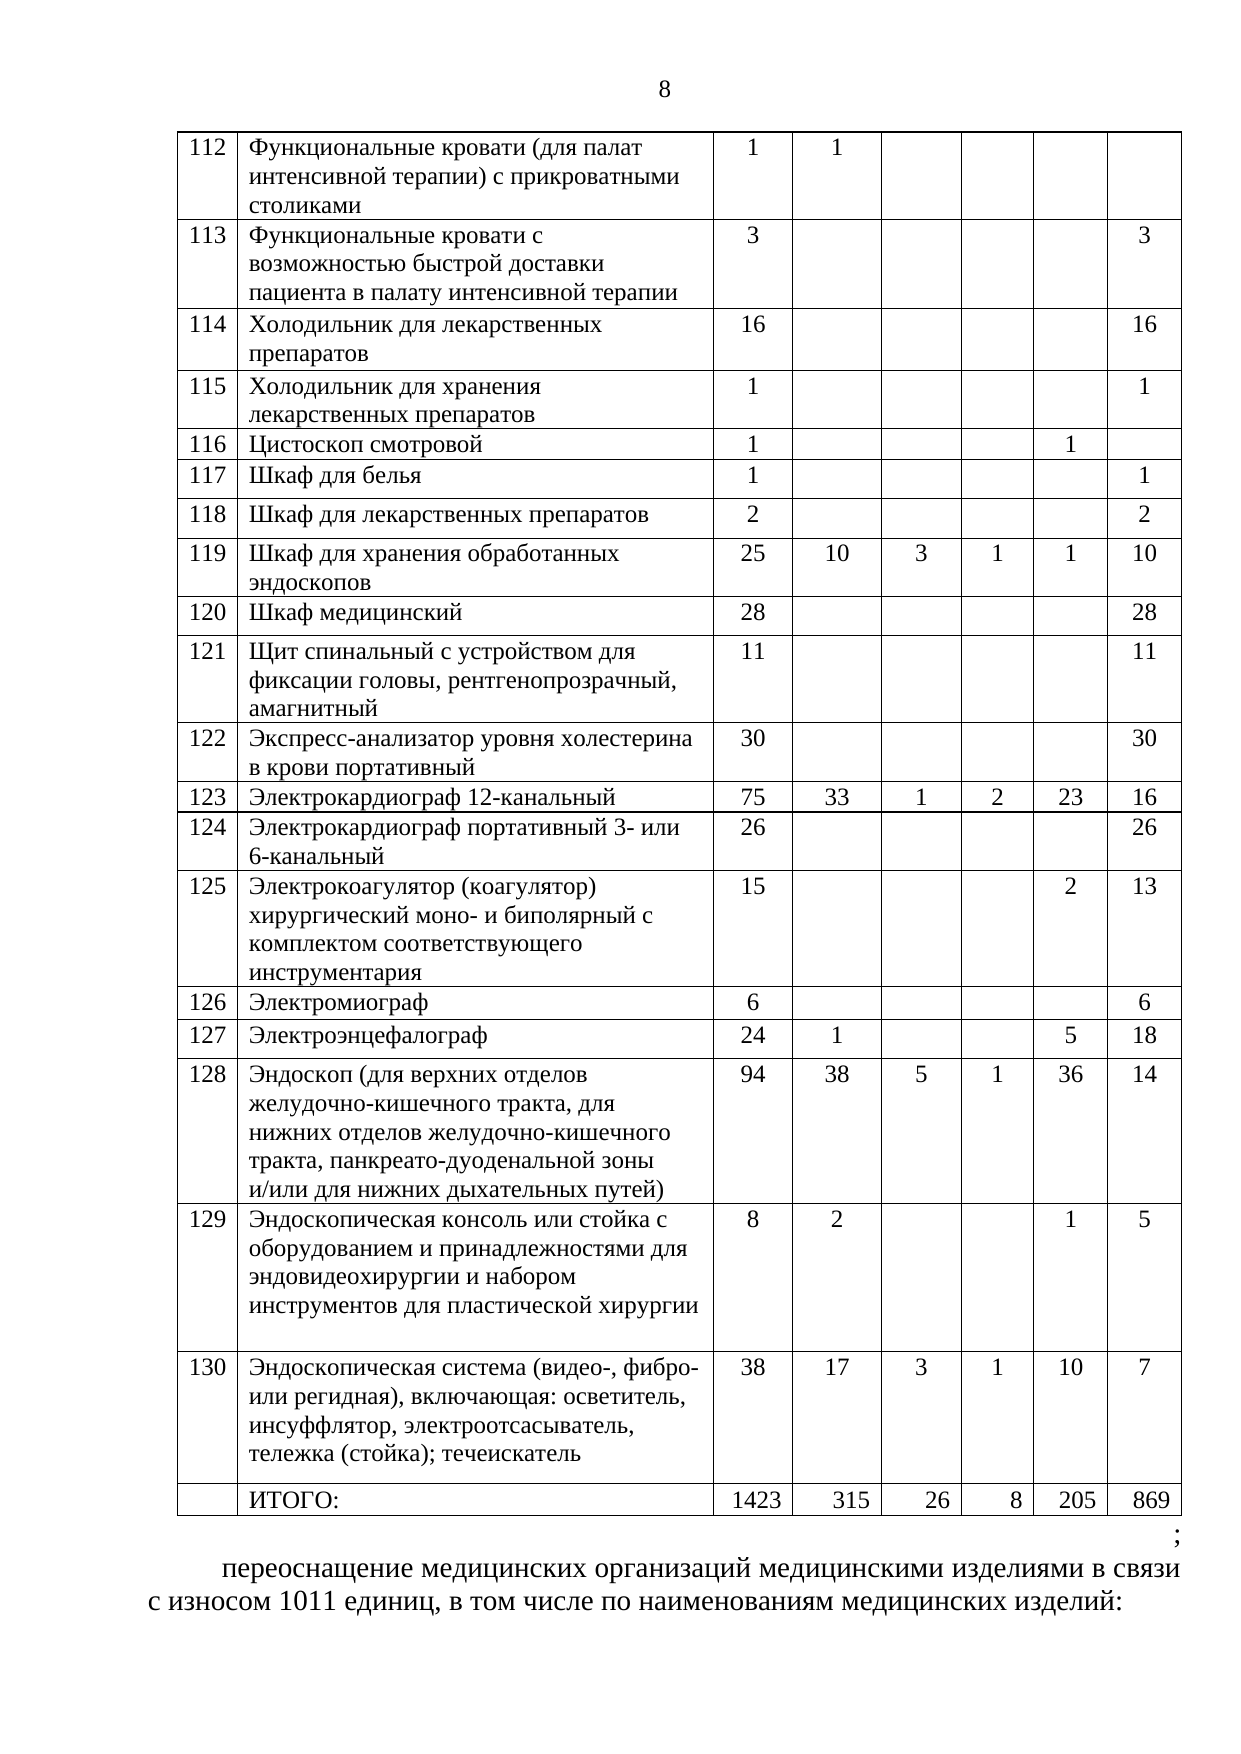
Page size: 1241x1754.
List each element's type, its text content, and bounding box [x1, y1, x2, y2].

table_cell [882, 309, 961, 370]
table_cell 26 [1108, 813, 1181, 870]
table_cell 114 [178, 309, 237, 370]
table_cell 1 [1034, 1204, 1107, 1351]
table_cell 1423 [714, 1484, 792, 1515]
table_cell 26 [882, 1484, 961, 1515]
table_cell [793, 371, 881, 428]
table_cell 315 [793, 1484, 881, 1515]
table_cell ИТОГО: [238, 1484, 713, 1515]
table_cell 23 [1034, 782, 1107, 811]
table_cell 2 [962, 782, 1033, 811]
table_cell [178, 1484, 237, 1515]
text переоснащение медицинских организаций медицинскими изделиями в связи с износом 1011 единиц, в том числе по наименованиям медицинских изделий: [148, 1550, 1181, 1617]
table_cell [962, 133, 1033, 219]
table_cell [882, 723, 961, 781]
table_cell [962, 309, 1033, 370]
table_cell 6 [714, 987, 792, 1019]
table_cell [882, 987, 961, 1019]
table_cell 10 [1034, 1352, 1107, 1482]
table_cell 1 [882, 782, 961, 811]
table_cell 2 [1108, 499, 1181, 537]
table_cell [882, 133, 961, 219]
table_cell Холодильник для хранения лекарственных препаратов [238, 371, 713, 428]
table_cell 129 [178, 1204, 237, 1351]
table_cell 5 [1034, 1020, 1107, 1058]
table_cell 1 [1108, 460, 1181, 498]
table_cell 8 [962, 1484, 1033, 1515]
table_cell 3 [882, 539, 961, 596]
table_cell 127 [178, 1020, 237, 1058]
table_cell Шкаф медицинский [238, 597, 713, 635]
table_cell 16 [1108, 782, 1181, 811]
table_cell 124 [178, 813, 237, 870]
table_cell 1 [793, 1020, 881, 1058]
table_cell Цистоскоп смотровой [238, 429, 713, 459]
table_cell 38 [714, 1352, 792, 1482]
table_cell 119 [178, 539, 237, 596]
table_cell 2 [714, 499, 792, 537]
table_cell 8 [714, 1204, 792, 1351]
table_cell 1 [793, 133, 881, 219]
table_cell 24 [714, 1020, 792, 1058]
table_cell [962, 220, 1033, 308]
table_cell Шкаф для белья [238, 460, 713, 498]
table_cell 1 [714, 460, 792, 498]
table_cell 1 [1034, 429, 1107, 459]
table_cell [793, 987, 881, 1019]
table_cell [1034, 460, 1107, 498]
table_cell 10 [1108, 539, 1181, 596]
table_cell [882, 813, 961, 870]
table_cell [793, 723, 881, 781]
table_cell 36 [1034, 1059, 1107, 1203]
table_cell [882, 597, 961, 635]
table_cell [962, 460, 1033, 498]
table_cell 115 [178, 371, 237, 428]
table_cell [962, 987, 1033, 1019]
table_cell 3 [714, 220, 792, 308]
table_cell [793, 220, 881, 308]
table_cell [1034, 499, 1107, 537]
table_cell 11 [714, 636, 792, 722]
table_cell [793, 499, 881, 537]
table_cell 18 [1108, 1020, 1181, 1058]
table_cell 3 [1108, 220, 1181, 308]
table_cell 25 [714, 539, 792, 596]
table_cell 5 [882, 1059, 961, 1203]
table_cell 16 [1108, 309, 1181, 370]
table_cell Экспресс-анализатор уровня холестерина в крови портативный [238, 723, 713, 781]
table_cell 1 [714, 429, 792, 459]
table_cell 122 [178, 723, 237, 781]
table_cell [962, 429, 1033, 459]
table_cell [793, 460, 881, 498]
table_cell [793, 636, 881, 722]
table_cell 2 [1034, 871, 1107, 986]
table_cell [1034, 133, 1107, 219]
table_cell Электроэнцефалограф [238, 1020, 713, 1058]
table_cell [962, 597, 1033, 635]
table_cell [882, 371, 961, 428]
table_cell [962, 636, 1033, 722]
table_cell Холодильник для лекарственных препаратов [238, 309, 713, 370]
table_cell Функциональные кровати с возможностью быстрой доставки пациента в палату интенсивной терапии [238, 220, 713, 308]
table_cell 30 [1108, 723, 1181, 781]
table_cell Эндоскоп (для верхних отделов желудочно-кишечного тракта, для нижних отделов желудочно-кишечного тракта, панкреато-дуоденальной зоны и/или для нижних дыхательных путей) [238, 1059, 713, 1203]
table_cell [882, 460, 961, 498]
table_cell 14 [1108, 1059, 1181, 1203]
table_cell [1034, 813, 1107, 870]
table_cell [882, 1020, 961, 1058]
table_cell 117 [178, 460, 237, 498]
table_cell 869 [1108, 1484, 1181, 1515]
table_cell [962, 1204, 1033, 1351]
table_cell 123 [178, 782, 237, 811]
table_cell [793, 871, 881, 986]
table_cell Шкаф для хранения обработанных эндоскопов [238, 539, 713, 596]
table_cell Эндоскопическая консоль или стойка с оборудованием и принадлежностями для эндовидеохирургии и набором инструментов для пластической хирургии [238, 1204, 713, 1351]
table_cell 130 [178, 1352, 237, 1482]
table_cell [793, 813, 881, 870]
table_cell 126 [178, 987, 237, 1019]
table_cell 3 [882, 1352, 961, 1482]
table_cell 5 [1108, 1204, 1181, 1351]
table_cell Щит спинальный с устройством для фиксации головы, рентгенопрозрачный, амагнитный [238, 636, 713, 722]
table_cell 116 [178, 429, 237, 459]
table_cell Электрокардиограф 12-канальный [238, 782, 713, 811]
table_cell 118 [178, 499, 237, 537]
table_cell 10 [793, 539, 881, 596]
table_cell 128 [178, 1059, 237, 1203]
table_cell [962, 723, 1033, 781]
table_cell [882, 499, 961, 537]
table_cell [793, 597, 881, 635]
table_cell 15 [714, 871, 792, 986]
table_cell [882, 220, 961, 308]
table_cell 2 [793, 1204, 881, 1351]
table_cell [882, 429, 961, 459]
table_cell 11 [1108, 636, 1181, 722]
table_cell 7 [1108, 1352, 1181, 1482]
table_cell 16 [714, 309, 792, 370]
table_cell [1034, 309, 1107, 370]
table_cell 125 [178, 871, 237, 986]
table_cell 112 [178, 133, 237, 219]
table_cell 120 [178, 597, 237, 635]
table_cell [1034, 597, 1107, 635]
table_cell 1 [1034, 539, 1107, 596]
table_cell 121 [178, 636, 237, 722]
table_cell [793, 429, 881, 459]
table_cell 17 [793, 1352, 881, 1482]
table_cell 75 [714, 782, 792, 811]
table_cell 1 [962, 1352, 1033, 1482]
table_cell 26 [714, 813, 792, 870]
table_cell 38 [793, 1059, 881, 1203]
table_cell Шкаф для лекарственных препаратов [238, 499, 713, 537]
table_cell 1 [1108, 371, 1181, 428]
table_cell Электромиограф [238, 987, 713, 1019]
table_cell [793, 309, 881, 370]
table_cell [882, 871, 961, 986]
table_cell Эндоскопическая система (видео-, фибро- или регидная), включающая: осветитель, инсуффлятор, электроотсасыватель, тележка (стойка); течеискатель [238, 1352, 713, 1482]
table_cell 113 [178, 220, 237, 308]
table_cell 1 [714, 371, 792, 428]
table_cell [882, 1204, 961, 1351]
table_cell [1034, 220, 1107, 308]
table_cell [1034, 636, 1107, 722]
table_cell [1108, 133, 1181, 219]
table_cell [1034, 371, 1107, 428]
table_cell Электрокардиограф портативный 3- или 6-канальный [238, 813, 713, 870]
table_cell [882, 636, 961, 722]
table_cell [962, 871, 1033, 986]
table_cell [1108, 429, 1181, 459]
table_cell 30 [714, 723, 792, 781]
table_cell [1034, 987, 1107, 1019]
table_cell 205 [1034, 1484, 1107, 1515]
table_cell 1 [962, 1059, 1033, 1203]
table_cell [962, 371, 1033, 428]
table_cell Электрокоагулятор (коагулятор) хирургический моно- и биполярный с комплектом соответствующего инструментария [238, 871, 713, 986]
table_cell 28 [714, 597, 792, 635]
table_cell 6 [1108, 987, 1181, 1019]
table_cell 94 [714, 1059, 792, 1203]
table_cell [962, 1020, 1033, 1058]
table_cell [962, 499, 1033, 537]
table_cell 28 [1108, 597, 1181, 635]
table_cell 33 [793, 782, 881, 811]
table_cell [962, 813, 1033, 870]
table_cell 13 [1108, 871, 1181, 986]
table_cell 1 [714, 133, 792, 219]
table_cell Функциональные кровати (для палат интенсивной терапии) с прикроватными столиками [238, 133, 713, 219]
table_cell [1034, 723, 1107, 781]
text ; [148, 1516, 1181, 1550]
table_cell 1 [962, 539, 1033, 596]
